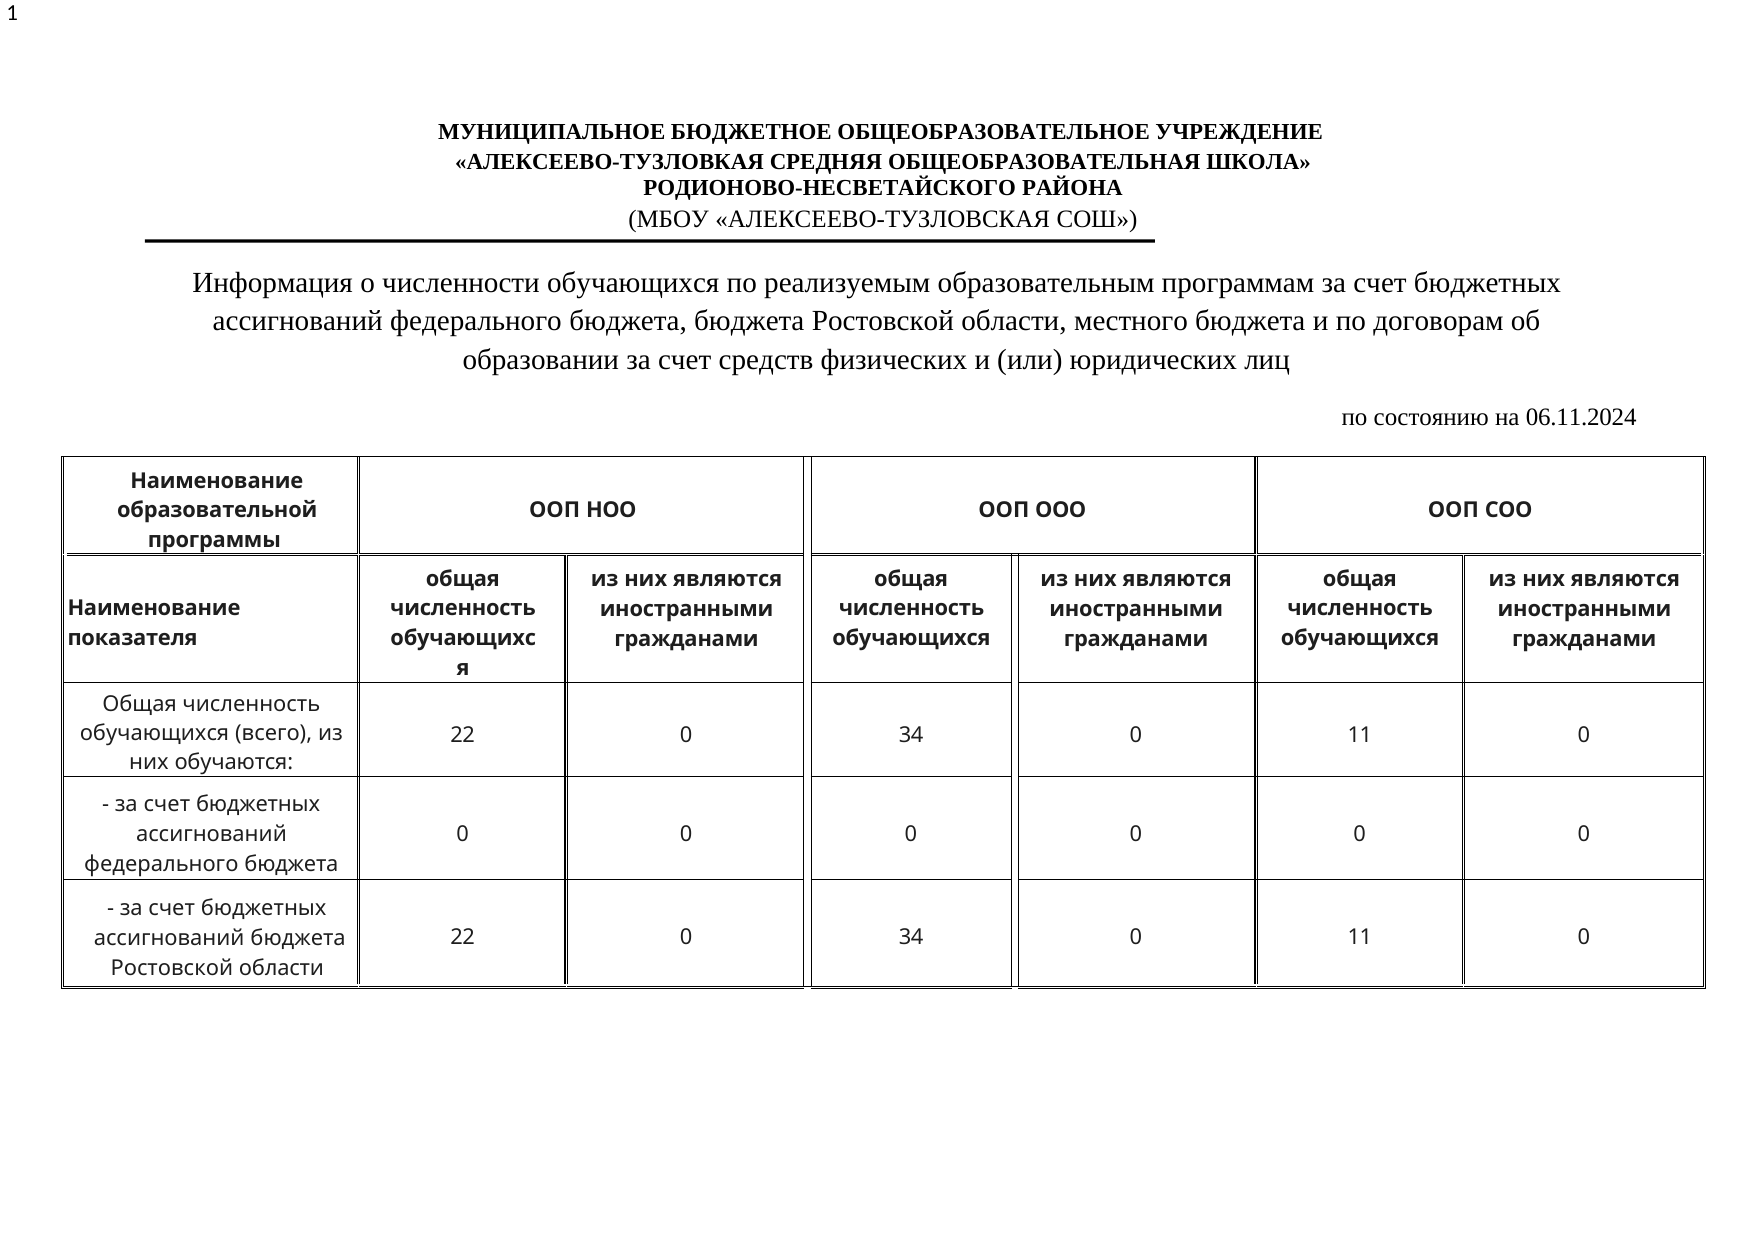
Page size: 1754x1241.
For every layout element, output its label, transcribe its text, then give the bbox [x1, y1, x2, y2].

table_header ООП ООО [812, 457, 1254, 553]
table_cell Наименование показателя [63, 553, 358, 682]
text (МБОУ «АЛЕКСЕЕВО-ТУЗЛОВСКАЯ СОШ») [126, 204, 1640, 233]
table_header [804, 457, 811, 553]
table_cell 0 [360, 777, 564, 879]
table_cell 0 [1465, 683, 1703, 776]
table_cell общая численность обучающихся [812, 556, 1011, 682]
table_header ООП НОО [360, 457, 803, 553]
table_cell общая численность обучающихся [360, 556, 564, 682]
table_cell [804, 682, 811, 776]
table_cell [804, 776, 811, 879]
table_header ООП СОО [1258, 457, 1703, 553]
table_cell - за счет бюджетных ассигнований федерального бюджета [64, 777, 357, 879]
table_cell из них являются иностранными гражданами [1464, 553, 1704, 682]
table_cell 34 [812, 880, 1011, 986]
text Информация о численности обучающихся по реализуемым образовательным программам за счет бюджетных ассигнований федерального бюджета, бюджета Ростовской области, местного бюджета и по договорам об образовании за счет средств физических и (или) юридических лиц [131, 265, 1622, 376]
table_cell [1012, 556, 1018, 986]
table_header Наименование образовательной программы [64, 457, 357, 553]
table_cell 0 [1258, 777, 1462, 879]
table_cell 0 [568, 777, 803, 879]
table_cell 0 [1465, 777, 1703, 879]
table_cell общая численность обучающихся [1258, 556, 1462, 682]
table_cell из них являются иностранными гражданами [1019, 556, 1254, 682]
text МУНИЦИПАЛЬНОЕ БЮДЖЕТНОЕ ОБЩЕОБРАЗОВАТЕЛЬНОЕ УЧРЕЖДЕНИЕ [126, 118, 1639, 144]
table_cell 22 [359, 880, 566, 986]
text «АЛЕКСЕЕВО-ТУЗЛОВКАЯ СРЕДНЯЯ ОБЩЕОБРАЗОВАТЕЛЬНАЯ ШКОЛА» [126, 148, 1640, 174]
table_cell 0 [1019, 777, 1254, 879]
table_cell 0 [812, 777, 1011, 879]
table_cell 34 [812, 683, 1011, 776]
table_cell 11 [1256, 880, 1463, 986]
table_cell [804, 879, 811, 986]
table_cell - за счет бюджетных ассигнований бюджета Ростовской области [64, 880, 358, 986]
table_cell Общая численность обучающихся (всего), из них обучаются: [64, 683, 357, 776]
table_cell 11 [1258, 683, 1462, 776]
table_cell 0 [568, 683, 803, 776]
table_cell 22 [360, 683, 564, 776]
table_cell 0 [1019, 683, 1254, 776]
table_cell 0 [1464, 880, 1703, 986]
table_cell 0 [1019, 880, 1256, 986]
text РОДИОНОВО-НЕСВЕТАЙСКОГО РАЙОНА [126, 174, 1640, 200]
text по состоянию на 06.11.2024 [50, 402, 1636, 431]
table_cell из них являются иностранными гражданами [568, 556, 803, 682]
table_cell 0 [566, 880, 803, 986]
table_cell [804, 553, 811, 682]
